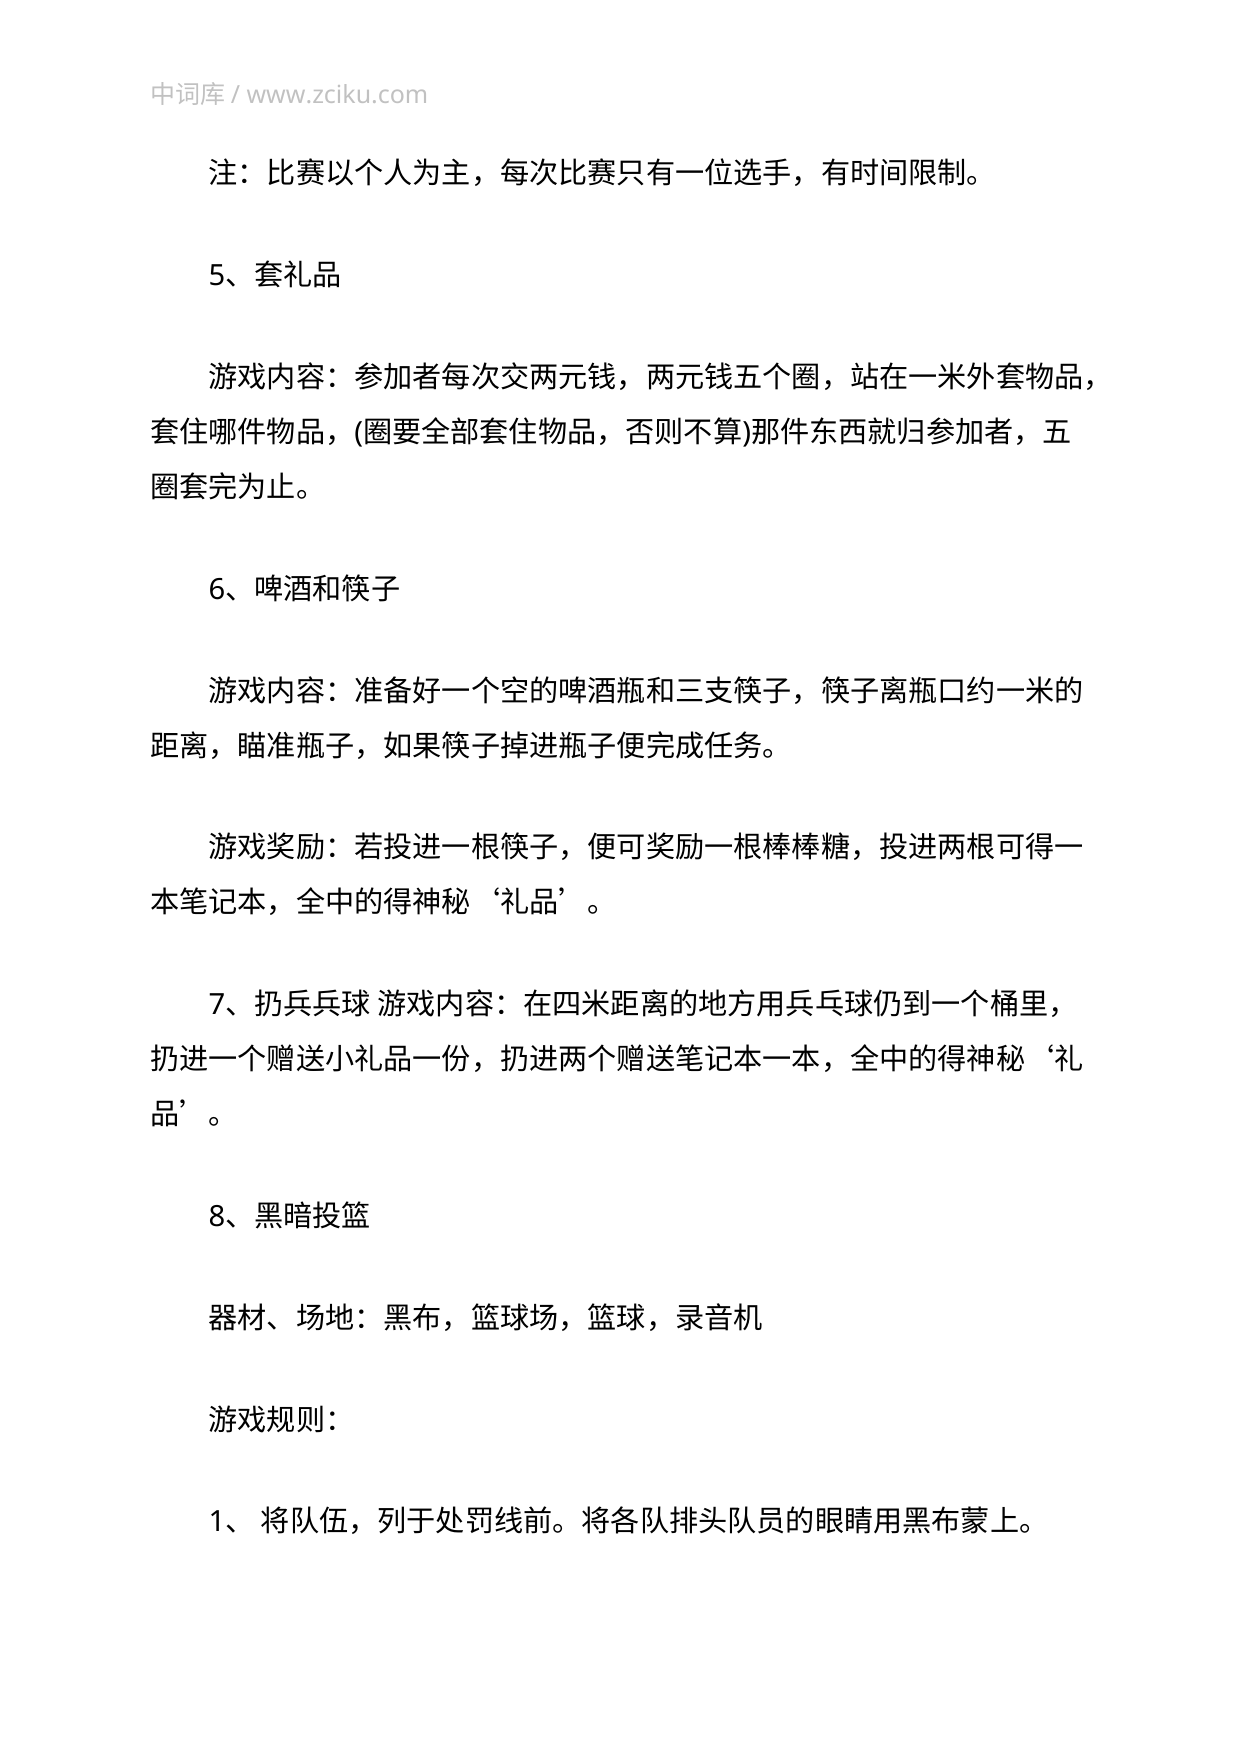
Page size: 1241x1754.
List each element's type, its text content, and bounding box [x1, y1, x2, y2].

text 8、黑暗投篮 [150, 1192, 1090, 1235]
text 5、套礼品 [150, 252, 1090, 294]
text 游戏内容：参加者每次交两元钱，两元钱五个圈，站在一米外套物品，套住哪件物品，(圈要全部套住物品，否则不算)那件东西就归参加者，五圈套完为止。 [150, 354, 1090, 506]
text 游戏奖励：若投进一根筷子，便可奖励一根棒棒糖，投进两根可得一本笔记本，全中的得神秘‘礼品’。 [150, 824, 1090, 921]
text 游戏内容：准备好一个空的啤酒瓶和三支筷子，筷子离瓶口约一米的距离，瞄准瓶子，如果筷子掉进瓶子便完成任务。 [150, 667, 1090, 764]
text 注：比赛以个人为主，每次比赛只有一位选手，有时间限制。 [150, 150, 1090, 192]
text 6、啤酒和筷子 [150, 565, 1090, 608]
text 1、 将队伍，列于处罚线前。将各队排头队员的眼睛用黑布蒙上。 [150, 1498, 1090, 1540]
text 游戏规则： [150, 1396, 1090, 1438]
text 7、扔兵兵球 游戏内容：在四米距离的地方用兵乓球仍到一个桶里，扔进一个赠送小礼品一份，扔进两个赠送笔记本一本，全中的得神秘‘礼品’。 [150, 981, 1090, 1133]
text 器材、场地：黑布，篮球场，篮球，录音机 [150, 1294, 1090, 1337]
